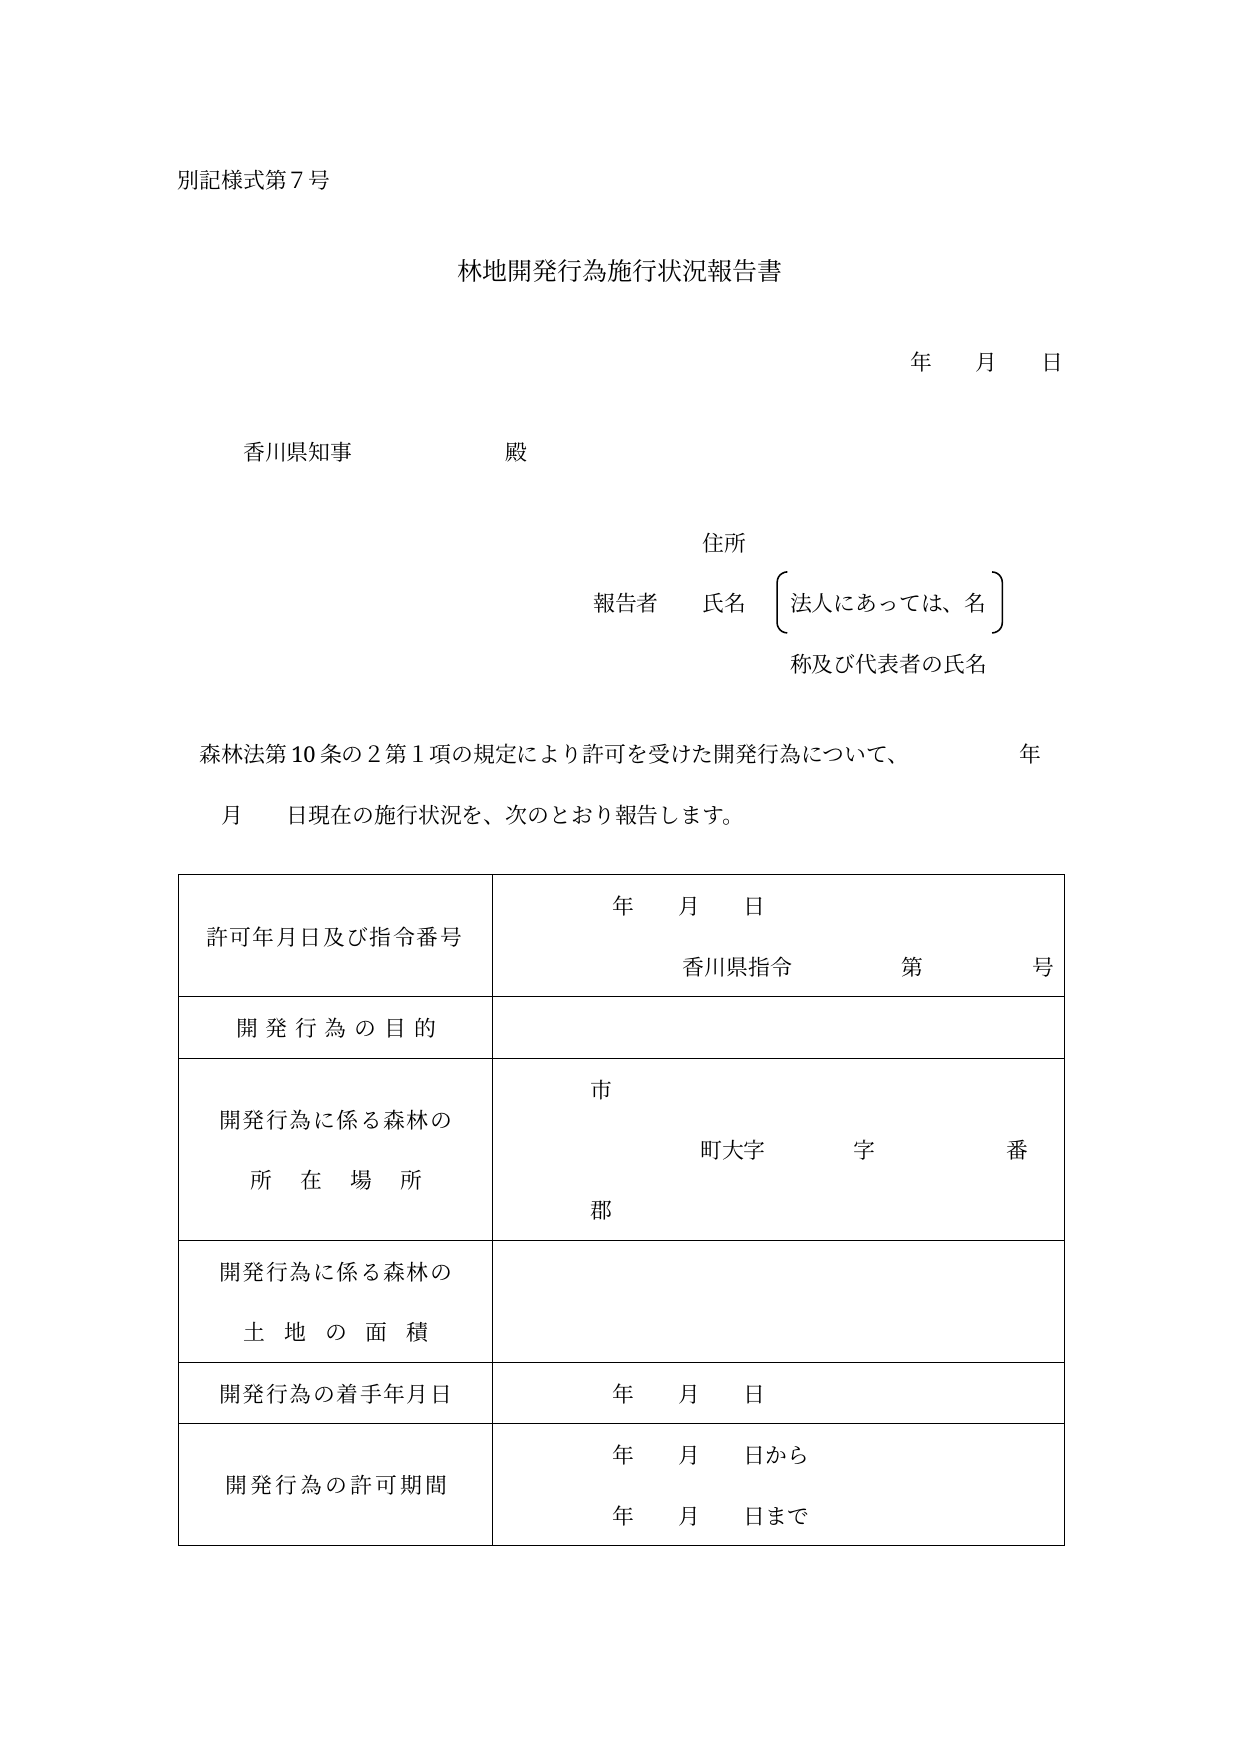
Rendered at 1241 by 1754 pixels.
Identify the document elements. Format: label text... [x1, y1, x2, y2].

text 報告者 氏名 法人にあっては、名 [177, 572, 781, 632]
table_cell [493, 1241, 1064, 1362]
table_cell 開発行為に係る森林の 所在場所 [179, 1059, 492, 1240]
table_cell 市 町大字 字 番 郡 [493, 1059, 1064, 1240]
text 月 日現在の施行状況を、次のとおり報告します。 [177, 783, 1063, 844]
text 香川県知事 殿 [177, 421, 1063, 481]
text 報告者 氏名 法人にあっては、名 [999, 572, 1063, 632]
table_cell [493, 997, 1064, 1057]
text 別記様式第７号 [177, 149, 1063, 209]
table_cell 開発行為の着手年月日 [179, 1363, 492, 1423]
text 報告者 氏名 法人にあっては、名 [778, 572, 1001, 632]
text 住所 [177, 512, 1063, 572]
table_cell 開発行為の目的 [179, 997, 492, 1057]
table_cell 年 月 日 [493, 1363, 1064, 1423]
table_cell 開発行為に係る森林の 土地の面積 [179, 1241, 492, 1362]
text 称及び代表者の氏名 [177, 632, 1063, 693]
text 森林法第10条の２第１項の規定により許可を受けた開発行為について、 年 [177, 723, 1063, 783]
table_header 年 月 日 香川県指令 第 号 [493, 875, 1064, 996]
text 年 月 日 [177, 330, 1063, 391]
text 林地開発行為施行状況報告書 [177, 240, 1063, 300]
table_cell 年 月 日から 年 月 日まで [493, 1424, 1064, 1545]
table_cell 開発行為の許可期間 [179, 1424, 492, 1545]
table_header 許可年月日及び指令番号 [179, 875, 492, 996]
